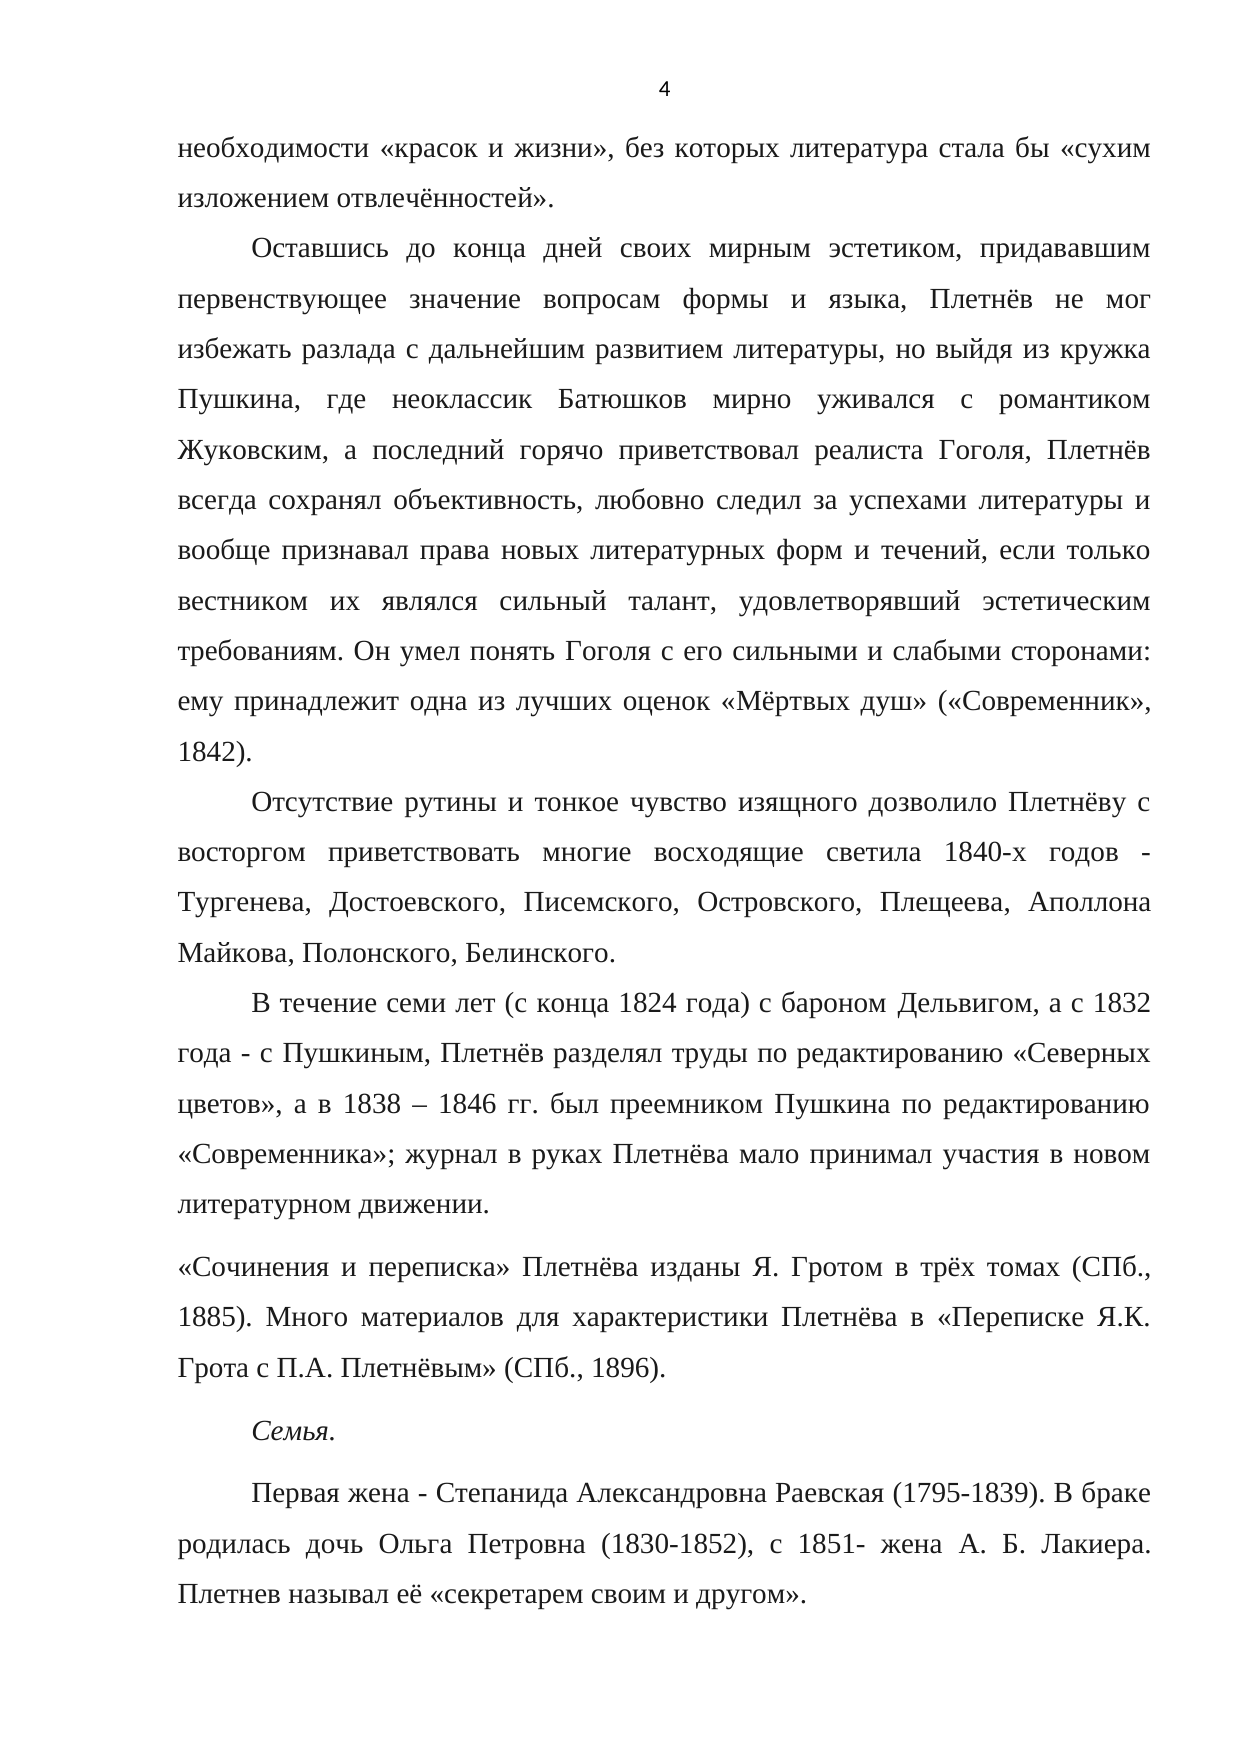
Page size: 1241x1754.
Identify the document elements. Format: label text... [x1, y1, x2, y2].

text Отсутствие рутины и тонкое чувство изящного дозволило Плетнёву с восторгом приветствовать многие восходящие светила 1840-х годов - Тургенева, Достоевского, Писемского, Островского, Плещеева, Аполлона Майкова, Полонского, Белинского. [177, 784, 1152, 968]
text В течение семи лет (с конца 1824 года) с бароном Дельвигом, а с 1832 года - с Пушкиным, Плетнёв разделял труды по редактированию «Северных цветов», а в 1838 – 1846 гг. был преемником Пушкина по редактированию «Современника»; журнал в руках Плетнёва мало принимал участия в новом литературном движении. [177, 985, 1152, 1220]
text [177, 130, 1152, 214]
text Первая жена - Степанида Александровна Раевская (1795-1839). В браке родилась дочь Ольга Петровна (1830-1852), с 1851- жена А. Б. Лакиера. Плетнев называл её «секретарем своим и другом». [177, 1476, 1152, 1610]
text Оставшись до конца дней своих мирным эстетиком, придававшим первенствующее значение вопросам формы и языка, Плетнёв не мог избежать разлада с дальнейшим развитием литературы, но выйдя из кружка Пушкина, где неоклассик Батюшков мирно уживался с романтиком Жуковским, а последний горячо приветствовал реалиста Гоголя, Плетнёв всегда сохранял объективность, любовно следил за успехами литературы и вообще признавал права новых литературных форм и течений, если только вестником их являлся сильный талант, удовлетворявший эстетическим требованиям. Он умел понять Гоголя с его сильными и слабыми сторонами: ему принадлежит одна из лучших оценок «Мёртвых душ» («Современник», 1842). [177, 231, 1152, 767]
text Семья. [177, 1413, 1152, 1446]
text «Сочинения и переписка» Плетнёва изданы Я. Гротом в трёх томах (СПб., 1885). Много материалов для характеристики Плетнёва в «Переписке Я.К. Грота с П.А. Плетнёвым» (СПб., 1896). [177, 1249, 1152, 1383]
